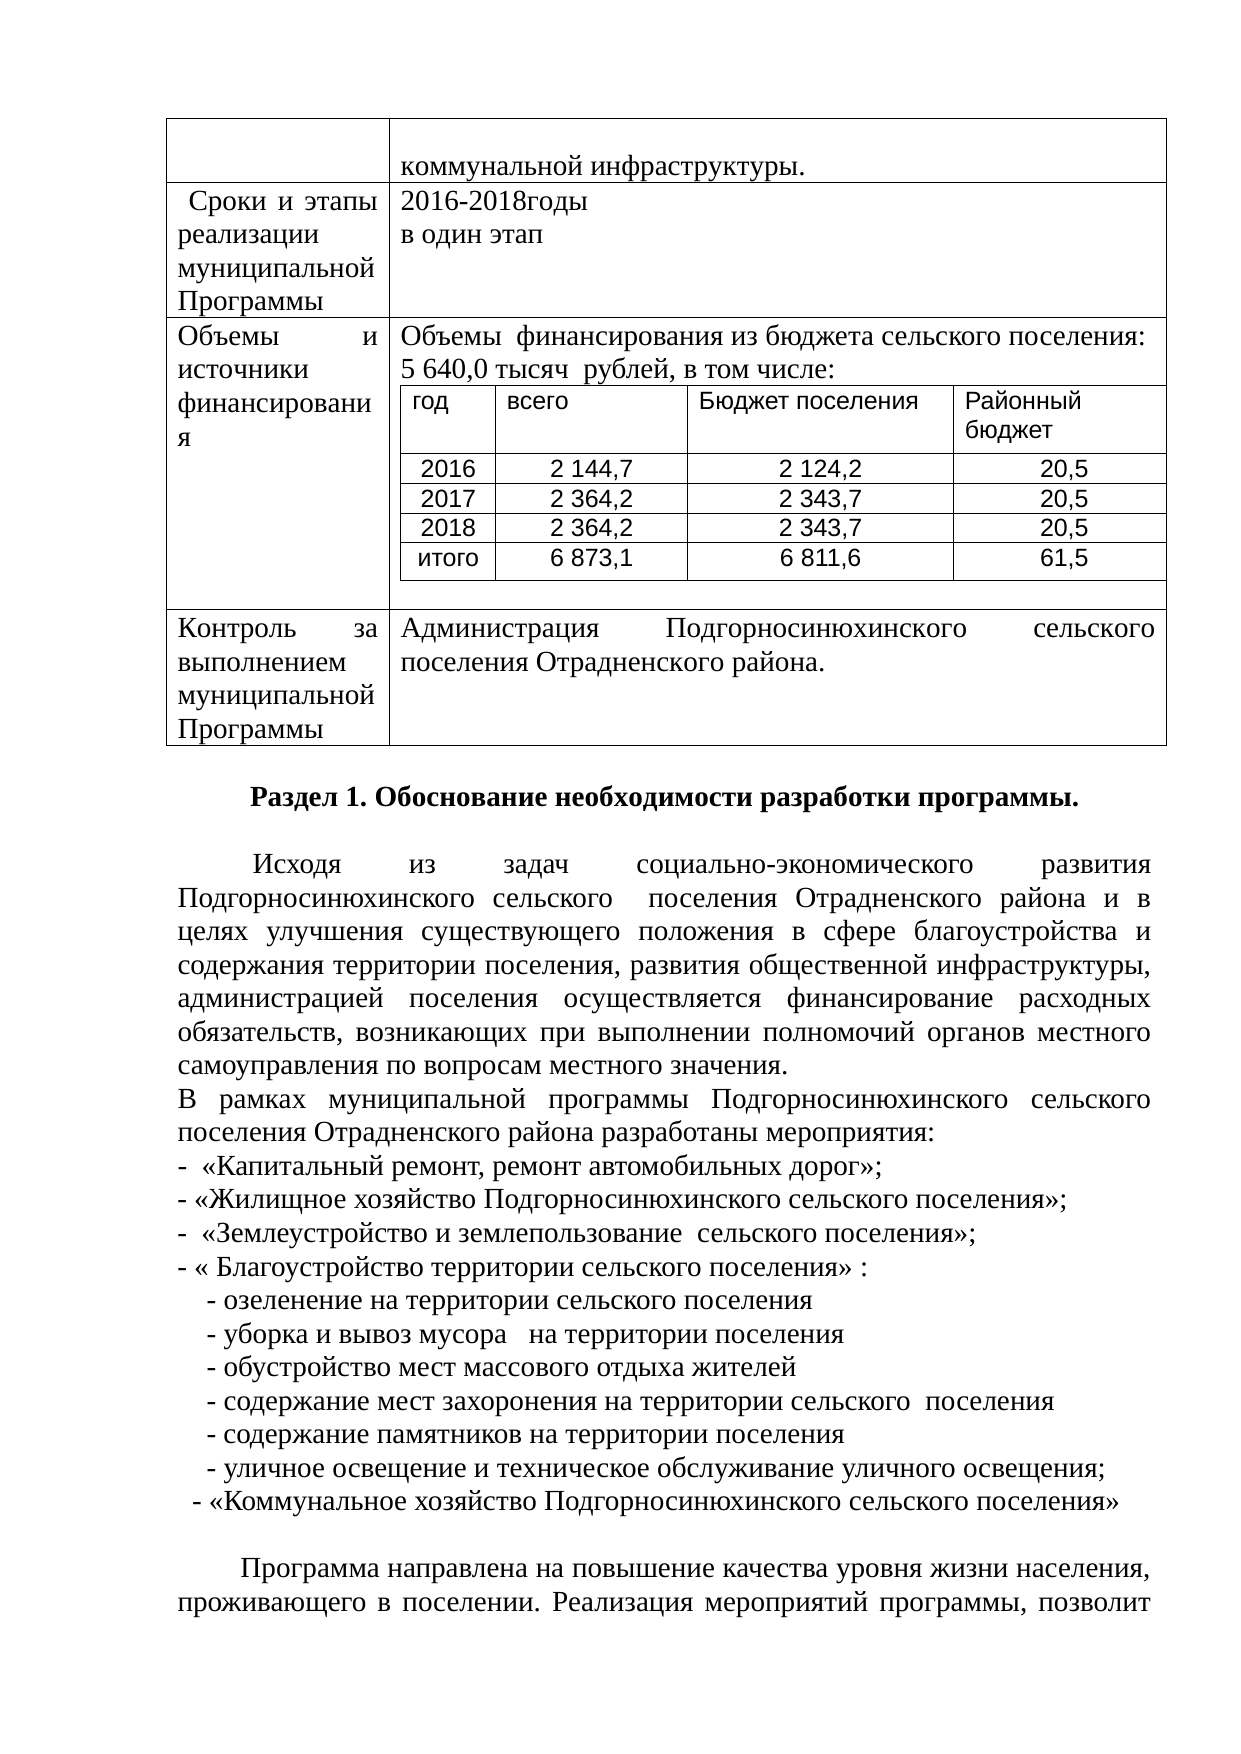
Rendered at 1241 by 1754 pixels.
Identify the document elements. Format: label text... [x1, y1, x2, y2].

text В рамках муниципальной программы Подгорносинюхинского сельского поселения Отрадненского района разработаны мероприятия: [177, 1081, 1152, 1148]
table_cell Объемы финансирования из бюджета сельского поселения: 5 640,0 тысяч рублей, в том числе: [390, 318, 1166, 609]
text - озеленение на территории сельского поселения [177, 1282, 1152, 1316]
table_cell 2016-2018годы в один этап [390, 183, 1166, 317]
table_cell Объемы и источники финансирования [167, 318, 389, 609]
text - «Землеустройство и землепользование сельского поселения»; [162, 1215, 1152, 1249]
text Раздел 1. Обоснование необходимости разработки программы. [177, 779, 1152, 813]
table_cell Контроль за выполнением муниципальной Программы [167, 610, 389, 744]
table_cell Сроки и этапы реализации муниципальной Программы [167, 183, 389, 317]
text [177, 1551, 1152, 1618]
text - «Коммунальное хозяйство Подгорносинюхинского сельского поселения» [177, 1483, 1152, 1517]
text - «Жилищное хозяйство Подгорносинюхинского сельского поселения»; [162, 1182, 1152, 1215]
text - содержание памятников на территории поселения [177, 1416, 1152, 1450]
text - содержание мест захоронения на территории сельского поселения [177, 1383, 1152, 1416]
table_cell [167, 119, 389, 182]
text - уборка и вывоз мусора на территории поселения [177, 1316, 1152, 1349]
text - обустройство мест массового отдыха жителей [177, 1349, 1152, 1383]
text - « Благоустройство территории сельского поселения» : [162, 1249, 1152, 1282]
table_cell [390, 119, 1166, 182]
table_cell Администрация Подгорносинюхинского сельского поселения Отрадненского района. [390, 610, 1166, 744]
text Исходя из задач социально-экономического развития Подгорносинюхинского сельского поселения Отрадненского района и в целях улучшения существующего положения в сфере благоустройства и содержания территории поселения, развития общественной инфраструктуры, администрацией поселения осуществляется финансирование расходных обязательств, возникающих при выполнении полномочий органов местного самоуправления по вопросам местного значения. [177, 846, 1152, 1081]
text - уличное освещение и техническое обслуживание уличного освещения; [177, 1450, 1152, 1483]
text - «Капитальный ремонт, ремонт автомобильных дорог»; [177, 1148, 1152, 1182]
